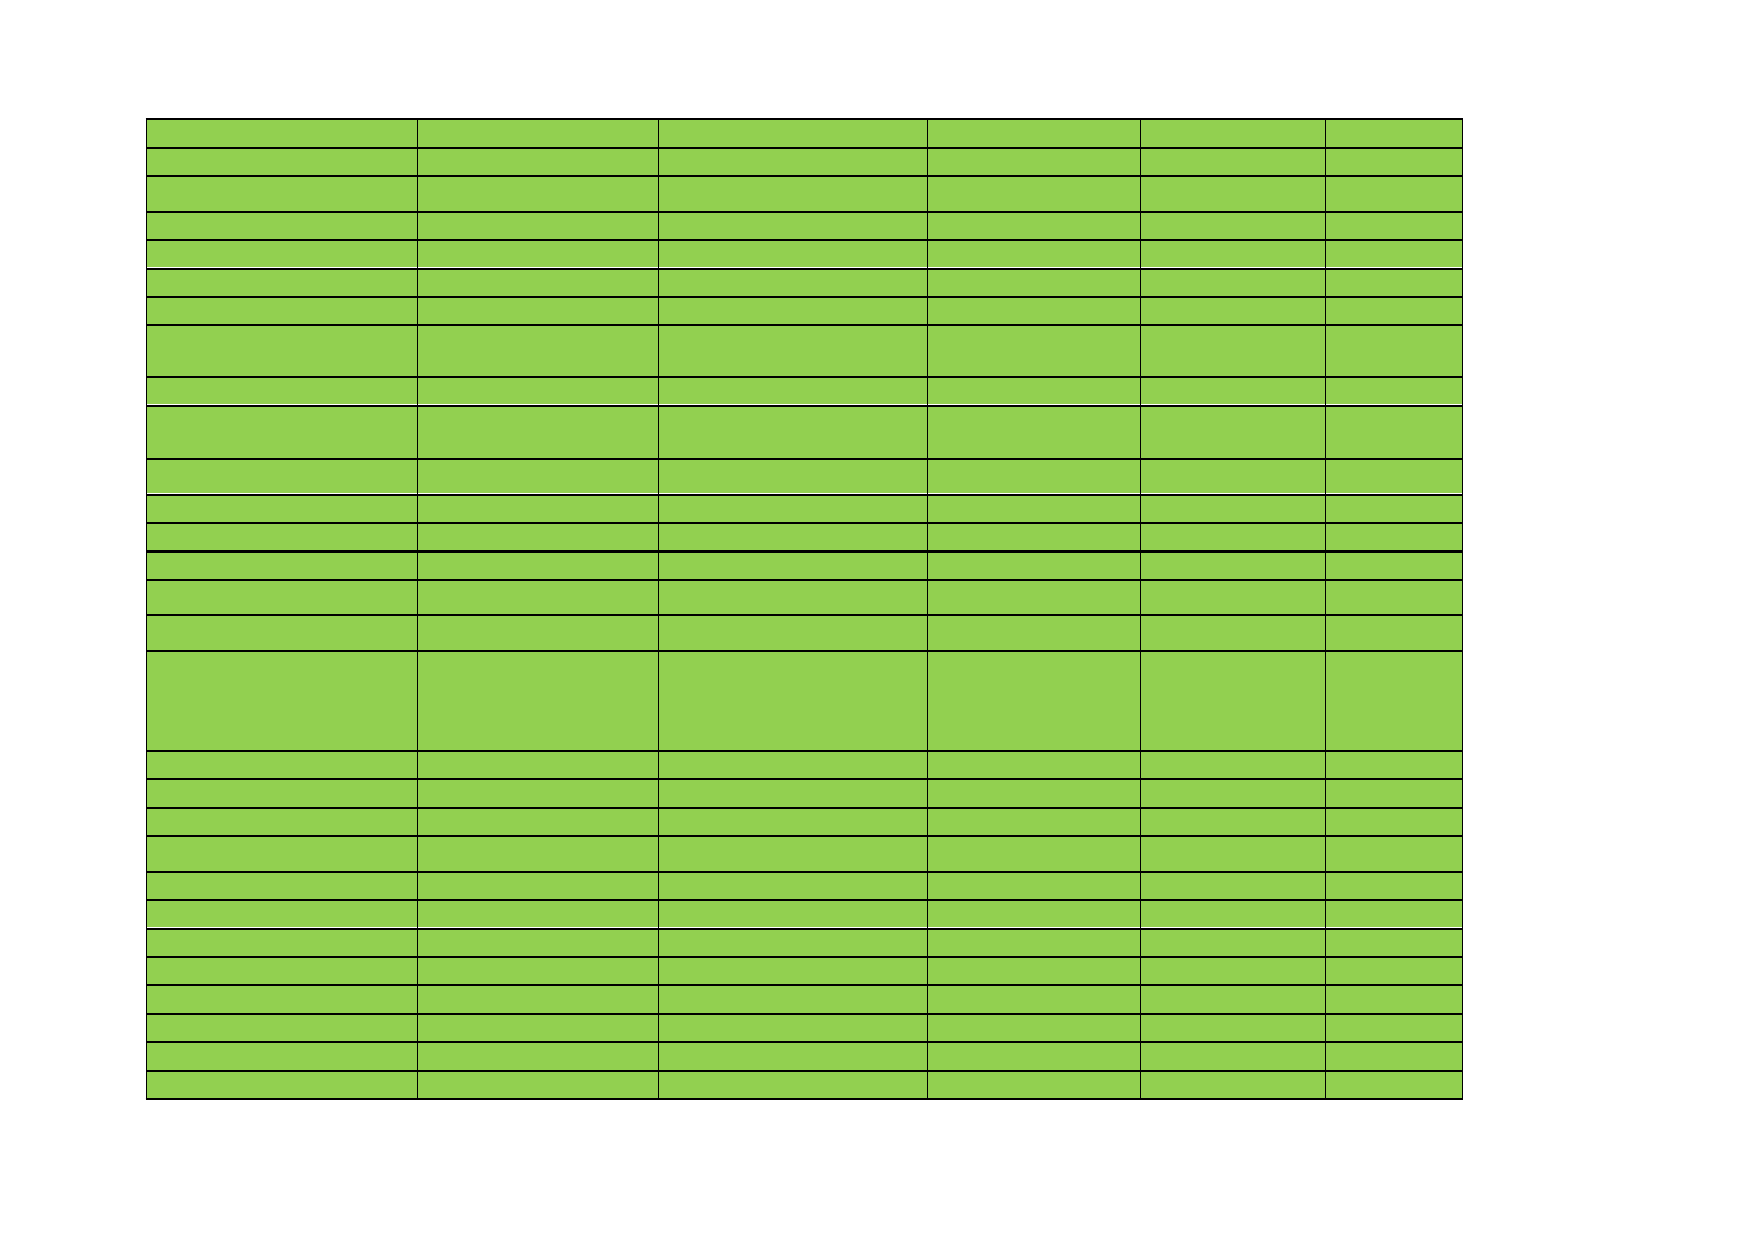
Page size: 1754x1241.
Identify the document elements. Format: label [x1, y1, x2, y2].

table_cell [1141, 496, 1325, 522]
table_cell [1141, 298, 1325, 324]
table_cell [147, 407, 417, 458]
table_cell [1141, 326, 1325, 376]
table_cell [928, 553, 1140, 579]
table_cell [659, 241, 927, 267]
table_cell [928, 120, 1140, 147]
table_cell [659, 496, 927, 522]
table_cell [928, 652, 1140, 750]
table_cell [418, 616, 658, 650]
table_cell [418, 1043, 658, 1070]
table_cell [418, 241, 658, 267]
table_cell [928, 616, 1140, 650]
table_cell [418, 213, 658, 239]
table_cell [147, 241, 417, 267]
table_cell [147, 652, 417, 750]
table_cell [659, 930, 927, 956]
table_cell [418, 524, 658, 550]
table_cell [1326, 837, 1462, 871]
table_cell [418, 809, 658, 835]
table_cell [147, 616, 417, 650]
table_cell [659, 752, 927, 778]
table_cell [1141, 780, 1325, 807]
table_cell [1141, 460, 1325, 493]
table_cell [659, 553, 927, 579]
table_cell [147, 1015, 417, 1041]
table_cell [928, 1072, 1140, 1098]
table_cell [928, 407, 1140, 458]
table_cell [659, 326, 927, 376]
table_cell [1141, 524, 1325, 550]
table_cell [928, 270, 1140, 296]
table_cell [418, 177, 658, 211]
table_cell [928, 809, 1140, 835]
table_cell [928, 496, 1140, 522]
table_cell [928, 901, 1140, 927]
table_cell [147, 524, 417, 550]
table_cell [1141, 120, 1325, 147]
table_cell [147, 752, 417, 778]
table_cell [928, 837, 1140, 871]
table_cell [659, 1072, 927, 1098]
table_cell [147, 213, 417, 239]
table_cell [1326, 986, 1462, 1013]
table_cell [147, 958, 417, 984]
table_cell [659, 378, 927, 404]
table_cell [1141, 407, 1325, 458]
table_cell [147, 1043, 417, 1070]
table_cell [928, 149, 1140, 175]
table_cell [1326, 1072, 1462, 1098]
table_cell [1326, 407, 1462, 458]
table_cell [1141, 837, 1325, 871]
table_cell [147, 553, 417, 579]
table_cell [1326, 241, 1462, 267]
table_cell [418, 901, 658, 927]
table_cell [1326, 780, 1462, 807]
table_cell [1326, 120, 1462, 147]
table_cell [1326, 581, 1462, 614]
table_cell [1141, 270, 1325, 296]
table_cell [418, 460, 658, 493]
table_cell [659, 298, 927, 324]
table_cell [418, 1015, 658, 1041]
table_cell [147, 326, 417, 376]
table_cell [1326, 809, 1462, 835]
table_cell [147, 177, 417, 211]
table_cell [418, 496, 658, 522]
table_cell [928, 930, 1140, 956]
table_cell [659, 270, 927, 296]
table_cell [418, 780, 658, 807]
table_cell [1326, 213, 1462, 239]
table_cell [1141, 873, 1325, 899]
table_cell [659, 407, 927, 458]
table_cell [1141, 1043, 1325, 1070]
table_cell [1326, 901, 1462, 927]
table_cell [1326, 298, 1462, 324]
table_cell [1326, 524, 1462, 550]
table_cell [418, 986, 658, 1013]
table_cell [147, 581, 417, 614]
table_cell [418, 837, 658, 871]
table_cell [928, 958, 1140, 984]
table_cell [1326, 930, 1462, 956]
table_cell [418, 149, 658, 175]
table_cell [418, 652, 658, 750]
table_cell [418, 298, 658, 324]
table_cell [1141, 752, 1325, 778]
table_cell [659, 986, 927, 1013]
table_cell [928, 460, 1140, 493]
table_cell [147, 901, 417, 927]
table_cell [1326, 149, 1462, 175]
table_cell [147, 378, 417, 404]
table_cell [928, 873, 1140, 899]
table_cell [147, 270, 417, 296]
table_cell [418, 553, 658, 579]
table_cell [1326, 1043, 1462, 1070]
table_cell [147, 460, 417, 493]
table_cell [659, 780, 927, 807]
table_cell [147, 986, 417, 1013]
table_cell [659, 460, 927, 493]
table_cell [418, 326, 658, 376]
table_cell [659, 652, 927, 750]
table_cell [1326, 553, 1462, 579]
table_cell [659, 120, 927, 147]
table_cell [418, 1072, 658, 1098]
table_cell [1141, 177, 1325, 211]
table_cell [1141, 553, 1325, 579]
table_cell [659, 958, 927, 984]
table_cell [1326, 873, 1462, 899]
table_cell [418, 873, 658, 899]
table_cell [1326, 496, 1462, 522]
table_cell [418, 120, 658, 147]
table_cell [1326, 652, 1462, 750]
table_cell [928, 1015, 1140, 1041]
table_cell [418, 581, 658, 614]
table_cell [659, 901, 927, 927]
table_cell [1141, 809, 1325, 835]
table_cell [928, 752, 1140, 778]
table_cell [1326, 616, 1462, 650]
table_cell [147, 809, 417, 835]
table_cell [1326, 752, 1462, 778]
table_cell [1141, 616, 1325, 650]
table_cell [928, 1043, 1140, 1070]
table_cell [1141, 581, 1325, 614]
table_cell [1141, 213, 1325, 239]
table_cell [1141, 901, 1325, 927]
table_cell [1326, 270, 1462, 296]
table_cell [147, 298, 417, 324]
table_cell [1326, 1015, 1462, 1041]
table_cell [659, 581, 927, 614]
table_cell [659, 1015, 927, 1041]
table_cell [928, 378, 1140, 404]
table_cell [928, 177, 1140, 211]
table_cell [659, 837, 927, 871]
table_cell [418, 270, 658, 296]
table_cell [659, 177, 927, 211]
table_cell [1141, 930, 1325, 956]
table_cell [928, 213, 1140, 239]
table_cell [659, 213, 927, 239]
table_cell [1326, 460, 1462, 493]
table_cell [1326, 378, 1462, 404]
table_cell [147, 496, 417, 522]
table_cell [1141, 958, 1325, 984]
table_cell [147, 1072, 417, 1098]
table_cell [147, 873, 417, 899]
table_cell [928, 298, 1140, 324]
table_cell [1326, 958, 1462, 984]
table_cell [659, 873, 927, 899]
table_cell [1326, 326, 1462, 376]
table_cell [928, 241, 1140, 267]
table_cell [659, 809, 927, 835]
table_cell [1141, 1015, 1325, 1041]
table_cell [1141, 986, 1325, 1013]
table_cell [147, 120, 417, 147]
table_cell [418, 752, 658, 778]
table_cell [928, 581, 1140, 614]
table_cell [659, 524, 927, 550]
table_cell [928, 780, 1140, 807]
table_cell [418, 407, 658, 458]
table_cell [1141, 378, 1325, 404]
table_cell [147, 930, 417, 956]
table_cell [147, 780, 417, 807]
table_cell [928, 524, 1140, 550]
table_cell [928, 986, 1140, 1013]
table_cell [1141, 241, 1325, 267]
table_cell [418, 378, 658, 404]
table_cell [1141, 149, 1325, 175]
table_cell [1141, 652, 1325, 750]
table_cell [928, 326, 1140, 376]
table_cell [418, 930, 658, 956]
table_cell [418, 958, 658, 984]
table_cell [147, 149, 417, 175]
table_cell [659, 1043, 927, 1070]
table_cell [659, 149, 927, 175]
table_cell [147, 837, 417, 871]
table_cell [1326, 177, 1462, 211]
table_cell [1141, 1072, 1325, 1098]
table_cell [659, 616, 927, 650]
